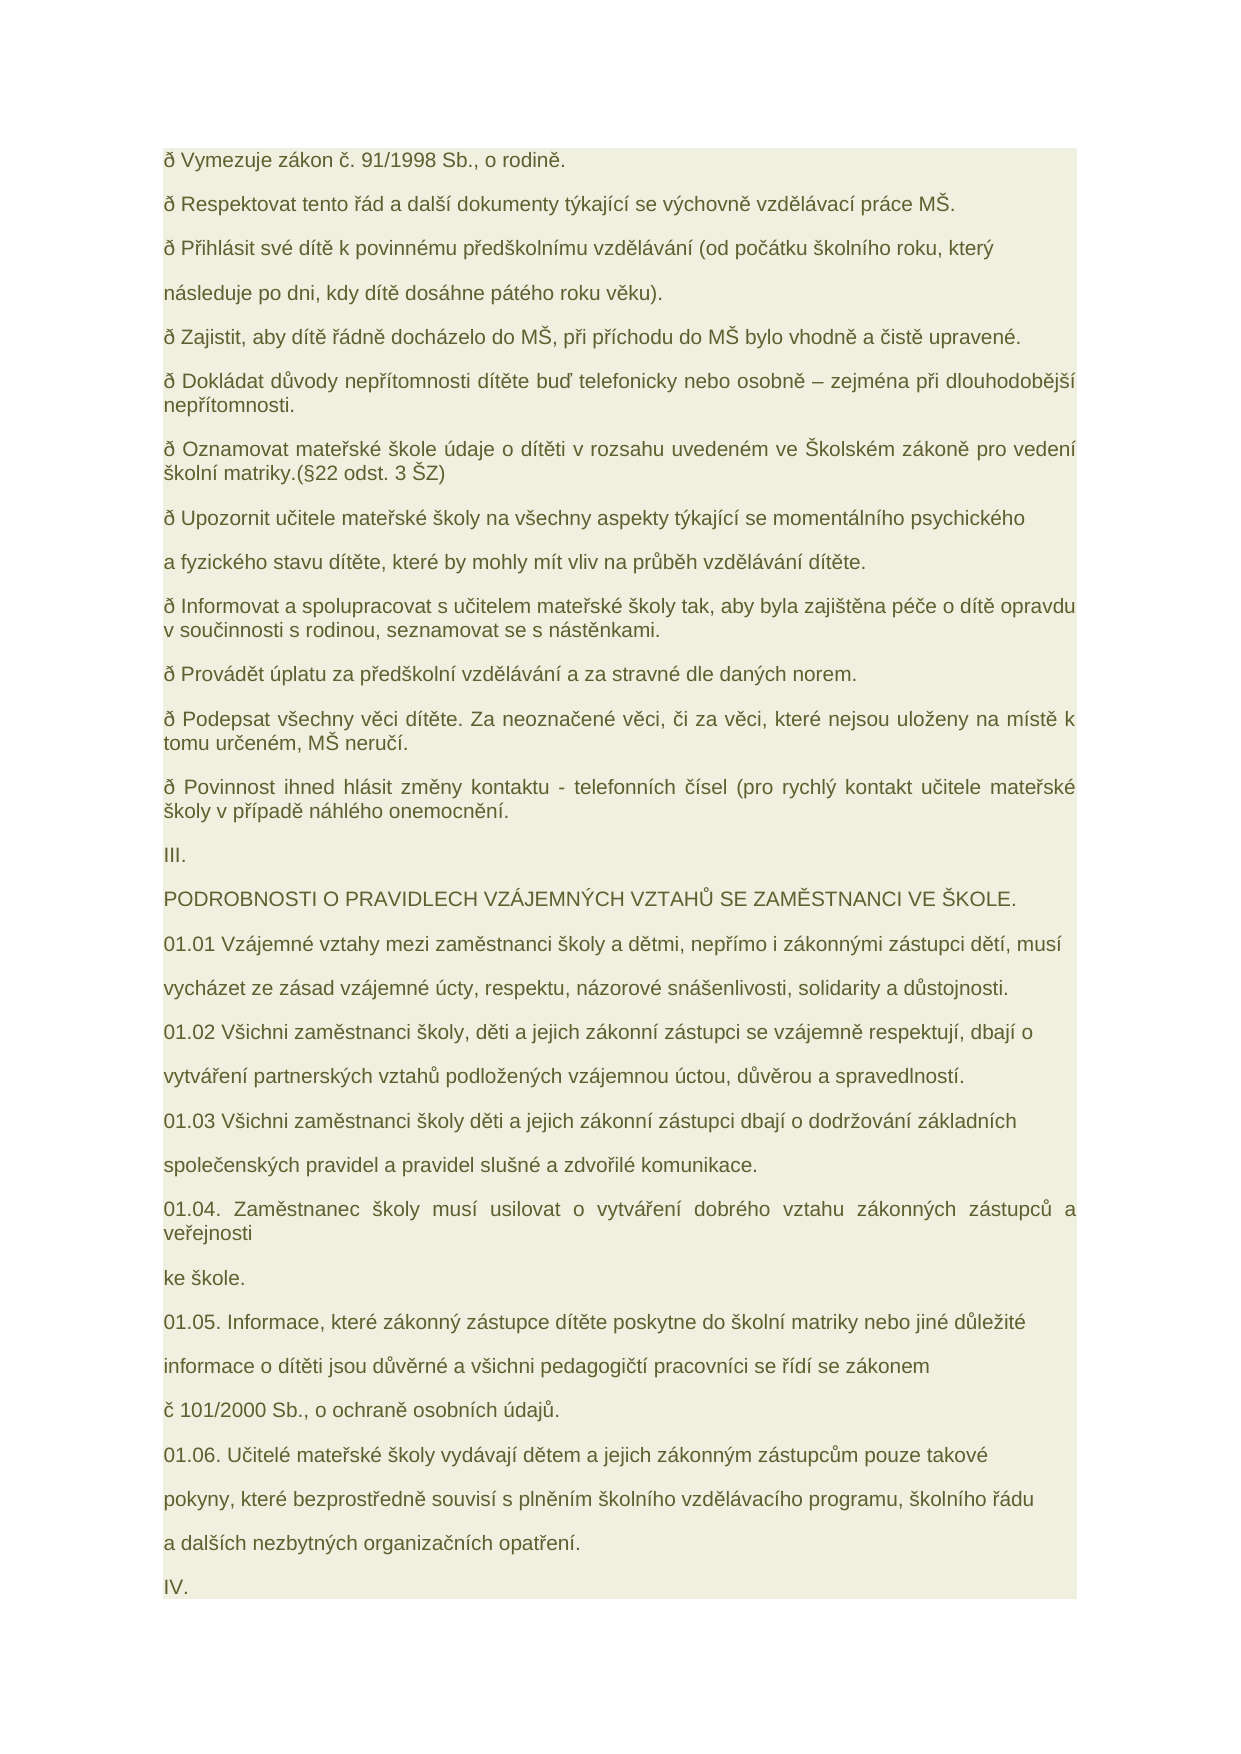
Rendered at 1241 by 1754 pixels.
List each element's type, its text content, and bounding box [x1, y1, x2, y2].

text ð Povinnost ihned hlásit změny kontaktu - telefonních čísel (pro rychlý kontakt učitele mateřské školy v případě náhlého onemocnění. [163, 775, 1077, 823]
text informace o dítěti jsou důvěrné a všichni pedagogičtí pracovníci se řídí se zákonem [163, 1354, 1077, 1378]
text vycházet ze zásad vzájemné úcty, respektu, názorové snášenlivosti, solidarity a důstojnosti. [163, 976, 1077, 1000]
text ð Respektovat tento řád a další dokumenty týkající se výchovně vzdělávací práce MŠ. [163, 192, 1077, 216]
text následuje po dni, kdy dítě dosáhne pátého roku věku). [163, 280, 1077, 304]
text vytváření partnerských vztahů podložených vzájemnou úctou, důvěrou a spravedlností. [163, 1064, 1077, 1088]
text ð Vymezuje zákon č. 91/1998 Sb., o rodině. [163, 148, 1077, 172]
text ð Podepsat všechny věci dítěte. Za neoznačené věci, či za věci, které nejsou uloženy na místě k tomu určeném, MŠ neručí. [163, 706, 1077, 754]
text ke škole. [163, 1265, 1077, 1289]
text 01.04. Zaměstnanec školy musí usilovat o vytváření dobrého vztahu zákonných zástupců a veřejnosti [163, 1197, 1077, 1245]
text a fyzického stavu dítěte, které by mohly mít vliv na průběh vzdělávání dítěte. [163, 550, 1077, 574]
text ð Provádět úplatu za předškolní vzdělávání a za stravné dle daných norem. [163, 662, 1077, 686]
text ð Přihlásit své dítě k povinnému předškolnímu vzdělávání (od počátku školního roku, který [163, 236, 1077, 260]
text ð Dokládat důvody nepřítomnosti dítěte buď telefonicky nebo osobně – zejména při dlouhodobější nepřítomnosti. [163, 369, 1077, 417]
text ð Zajistit, aby dítě řádně docházelo do MŠ, při příchodu do MŠ bylo vhodně a čistě upravené. [163, 325, 1077, 349]
text společenských pravidel a pravidel slušné a zdvořilé komunikace. [163, 1153, 1077, 1177]
text 01.01 Vzájemné vztahy mezi zaměstnanci školy a dětmi, nepřímo i zákonnými zástupci dětí, musí [163, 931, 1077, 955]
text 01.03 Všichni zaměstnanci školy děti a jejich zákonní zástupci dbají o dodržování základních [163, 1108, 1077, 1132]
text 01.05. Informace, které zákonný zástupce dítěte poskytne do školní matriky nebo jiné důležité [163, 1309, 1077, 1333]
text 01.02 Všichni zaměstnanci školy, děti a jejich zákonní zástupci se vzájemně respektují, dbají o [163, 1020, 1077, 1044]
text PODROBNOSTI O PRAVIDLECH VZÁJEMNÝCH VZTAHŮ SE ZAMĚSTNANCI VE ŠKOLE. [163, 887, 1077, 911]
text ð Oznamovat mateřské škole údaje o dítěti v rozsahu uvedeném ve Školském zákoně pro vedení školní matriky.(§22 odst. 3 ŠZ) [163, 437, 1077, 485]
text ð Informovat a spolupracovat s učitelem mateřské školy tak, aby byla zajištěna péče o dítě opravdu v součinnosti s rodinou, seznamovat se s nástěnkami. [163, 594, 1077, 642]
text 01.06. Učitelé mateřské školy vydávají dětem a jejich zákonným zástupcům pouze takové [163, 1442, 1077, 1466]
text pokyny, které bezprostředně souvisí s plněním školního vzdělávacího programu, školního řádu [163, 1487, 1077, 1511]
text ð Upozornit učitele mateřské školy na všechny aspekty týkající se momentálního psychického [163, 505, 1077, 529]
text a dalších nezbytných organizačních opatření. [163, 1531, 1077, 1555]
text III. [163, 843, 1077, 867]
text č 101/2000 Sb., o ochraně osobních údajů. [163, 1398, 1077, 1422]
text IV. [163, 1575, 1077, 1599]
